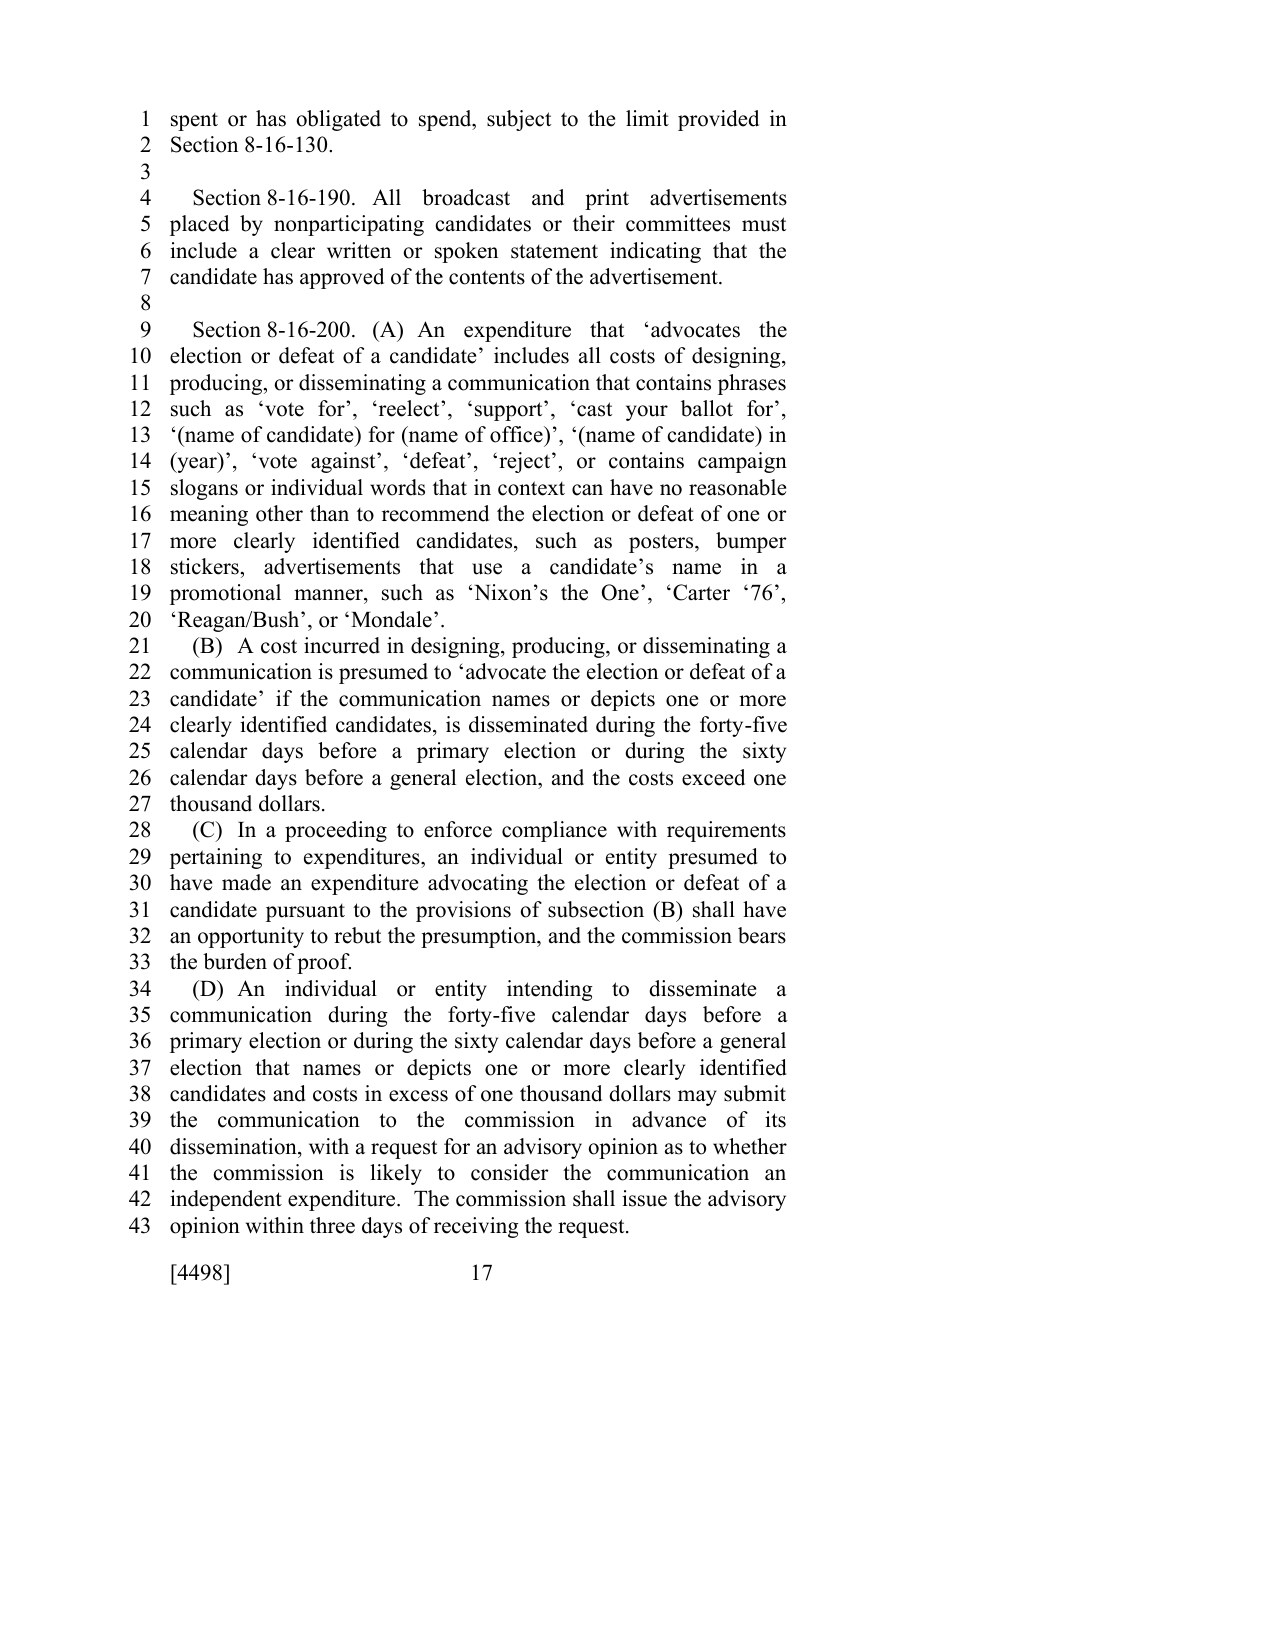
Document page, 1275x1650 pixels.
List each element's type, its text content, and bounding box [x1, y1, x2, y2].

text (B) A cost incurred in designing, producing, or disseminating a communication is presumed to ‘advocate the election or defeat of a candidate’ if the communication names or depicts one or more clearly identified candidates, is disseminated during the forty-five calendar days before a primary election or during the sixty calendar days before a general election, and the costs exceed one thousand dollars. [169, 632, 787, 817]
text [169, 105, 787, 158]
text Section 8-16-200. (A) An expenditure that ‘advocates the election or defeat of a candidate’ includes all costs of designing, producing, or disseminating a communication that contains phrases such as ‘vote for’, ‘reelect’, ‘support’, ‘cast your ballot for’, ‘(name of candidate) for (name of office)’, ‘(name of candidate) in (year)’, ‘vote against’, ‘defeat’, ‘reject’, or contains campaign slogans or individual words that in context can have no reasonable meaning other than to recommend the election or defeat of one or more clearly identified candidates, such as posters, bumper stickers, advertisements that use a candidate’s name in a promotional manner, such as ‘Nixon’s the One’, ‘Carter ‘76’, ‘Reagan/Bush’, or ‘Mondale’. [169, 316, 787, 632]
text (D) An individual or entity intending to disseminate a communication during the forty-five calendar days before a primary election or during the sixty calendar days before a general election that names or depicts one or more clearly identified candidates and costs in excess of one thousand dollars may submit the communication to the commission in advance of its dissemination, with a request for an advisory opinion as to whether the commission is likely to consider the communication an independent expenditure. The commission shall issue the advisory opinion within three days of receiving the request. [169, 975, 787, 1238]
text (C) In a proceeding to enforce compliance with requirements pertaining to expenditures, an individual or entity presumed to have made an expenditure advocating the election or defeat of a candidate pursuant to the provisions of subsection (B) shall have an opportunity to rebut the presumption, and the commission bears the burden of proof. [169, 817, 787, 975]
text Section 8-16-190. All broadcast and print advertisements placed by nonparticipating candidates or their committees must include a clear written or spoken statement indicating that the candidate has approved of the contents of the advertisement. [169, 184, 787, 289]
